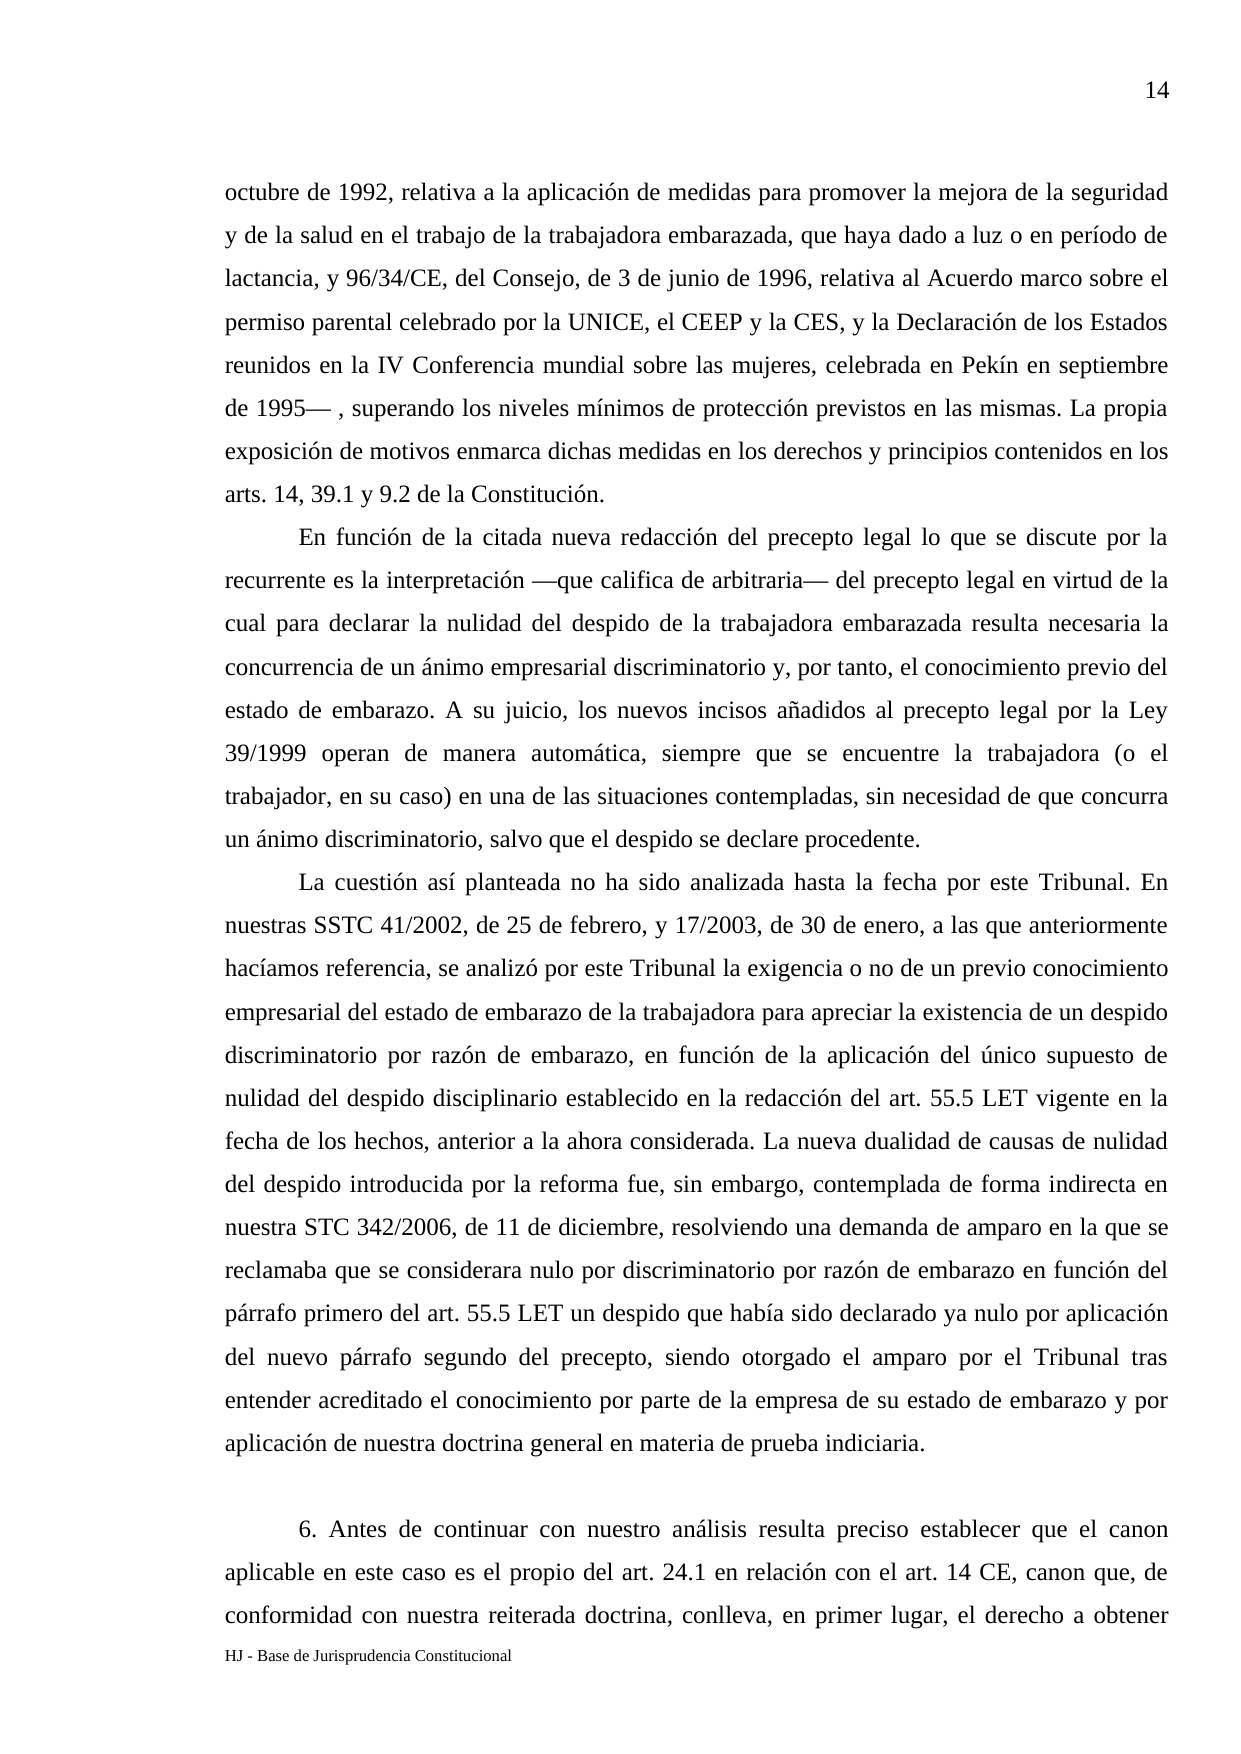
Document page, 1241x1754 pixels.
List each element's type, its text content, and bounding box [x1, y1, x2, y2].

text La cuestión así planteada no ha sido analizada hasta la fecha por este Tribunal. En nuestras SSTC 41/2002, de 25 de febrero, y 17/2003, de 30 de enero, a las que anteriormente hacíamos referencia, se analizó por este Tribunal la exigencia o no de un previo conocimiento empresarial del estado de embarazo de la trabajadora para apreciar la existencia de un despido discriminatorio por razón de embarazo, en función de la aplicación del único supuesto de nulidad del despido disciplinario establecido en la redacción del art. 55.5 LET vigente en la fecha de los hechos, anterior a la ahora considerada. La nueva dualidad de causas de nulidad del despido introducida por la reforma fue, sin embargo, contemplada de forma indirecta en nuestra STC 342/2006, de 11 de diciembre, resolviendo una demanda de amparo en la que se reclamaba que se considerara nulo por discriminatorio por razón de embarazo en función del párrafo primero del art. 55.5 LET un despido que había sido declarado ya nulo por aplicación del nuevo párrafo segundo del precepto, siendo otorgado el amparo por el Tribunal tras entender acreditado el conocimiento por parte de la empresa de su estado de embarazo y por aplicación de nuestra doctrina general en materia de prueba indiciaria. [224, 867, 1169, 1457]
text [224, 1514, 1169, 1629]
text En función de la citada nueva redacción del precepto legal lo que se discute por la recurrente es la interpretación —que califica de arbitraria— del precepto legal en virtud de la cual para declarar la nulidad del despido de la trabajadora embarazada resulta necesaria la concurrencia de un ánimo empresarial discriminatorio y, por tanto, el conocimiento previo del estado de embarazo. A su juicio, los nuevos incisos añadidos al precepto legal por la Ley 39/1999 operan de manera automática, siempre que se encuentre la trabajadora (o el trabajador, en su caso) en una de las situaciones contempladas, sin necesidad de que concurra un ánimo discriminatorio, salvo que el despido se declare procedente. [224, 522, 1169, 853]
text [224, 177, 1169, 508]
